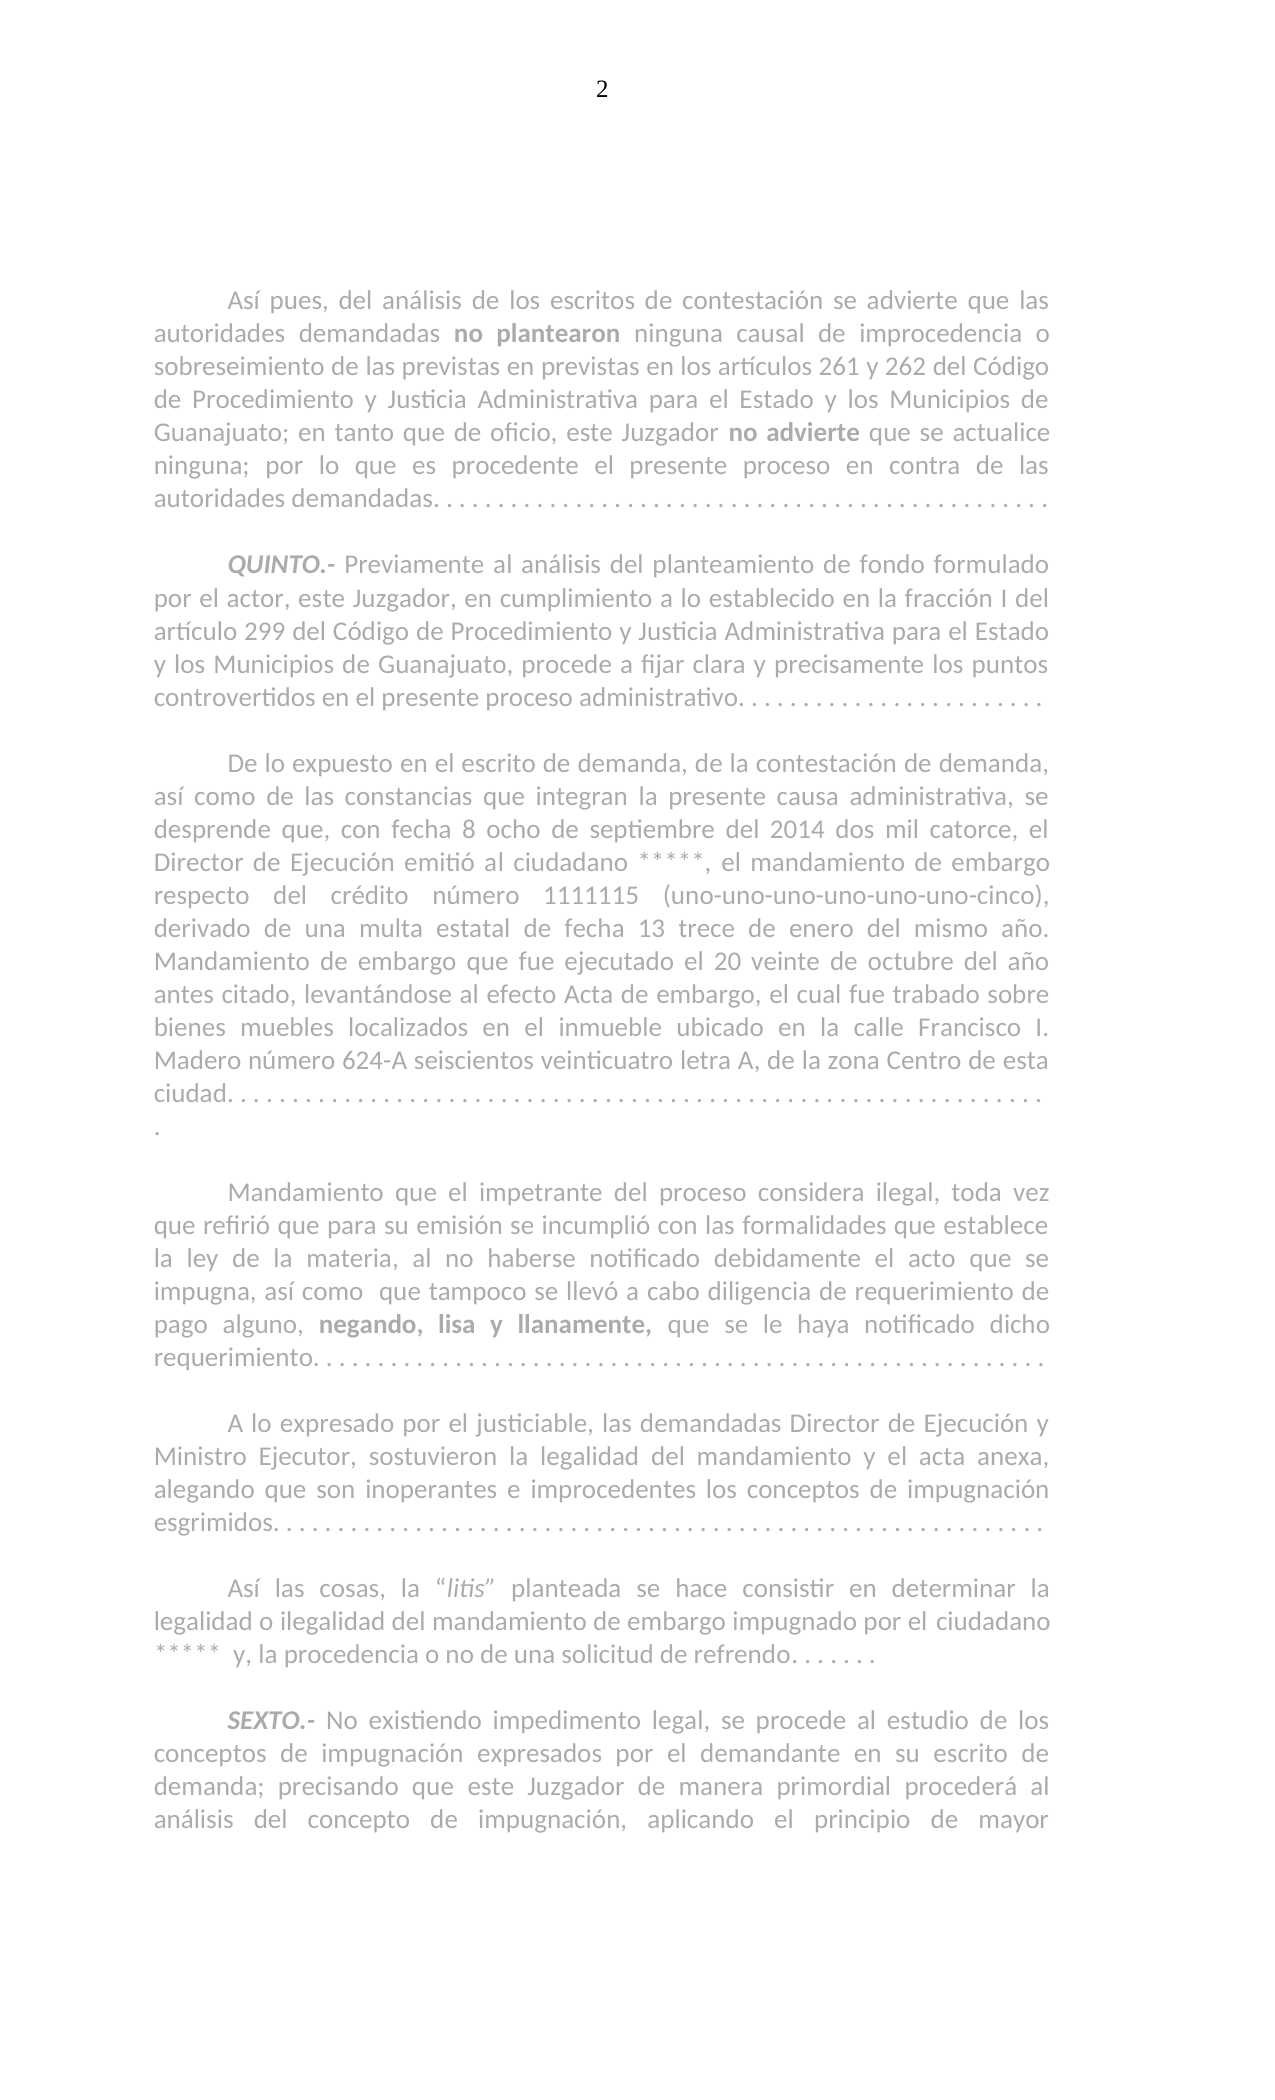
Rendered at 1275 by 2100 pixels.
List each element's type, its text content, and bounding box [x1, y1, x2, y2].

text Mandamiento que el impetrante del proceso considera ilegal, toda vez que refirió que para su emisión se incumplió con las formalidades que establece la ley de la materia, al no haberse notificado debidamente el acto que se impugna, así como que tampoco se llevó a cabo diligencia de requerimiento de pago alguno, negando, lisa y llanamente, que se le haya notificado dicho requerimiento. . . . . . . . . . . . . . . . . . . . . . . . . . . . . . . . . . . . . . . . . . . . . . . . . . . . . . . . . [153, 1175, 1051, 1373]
text De lo expuesto en el escrito de demanda, de la contestación de demanda, así como de las constancias que integran la presente causa administrativa, se desprende que, con fecha 8 ocho de septiembre del 2014 dos mil catorce, el Director de Ejecución emitió al ciudadano *****, el mandamiento de embargo respecto del crédito número 1111115 (uno-uno-uno-uno-uno-uno-cinco), derivado de una multa estatal de fecha 13 trece de enero del mismo año. Mandamiento de embargo que fue ejecutado el 20 veinte de octubre del año antes citado, levantándose al efecto Acta de embargo, el cual fue trabado sobre bienes muebles localizados en el inmueble ubicado en la calle Francisco I. Madero número 624-A seiscientos veinticuatro letra A, de la zona Centro de esta ciudad. . . . . . . . . . . . . . . . . . . . . . . . . . . . . . . . . . . . . . . . . . . . . . . . . . . . . . . . . . . . . . . . [153, 746, 1051, 1142]
text QUINTO.- Previamente al análisis del planteamiento de fondo formulado por el actor, este Juzgador, en cumplimiento a lo establecido en la fracción I del artículo 299 del Código de Procedimiento y Justicia Administrativa para el Estado y los Municipios de Guanajuato, procede a fijar clara y precisamente los puntos controvertidos en el presente proceso administrativo. . . . . . . . . . . . . . . . . . . . . . . . [153, 548, 1051, 713]
text Así las cosas, la “litis” planteada se hace consistir en determinar la legalidad o ilegalidad del mandamiento de embargo impugnado por el ciudadano ***** y, la procedencia o no de una solicitud de refrendo. . . . . . . [153, 1571, 1051, 1670]
text Así pues, del análisis de los escritos de contestación se advierte que las autoridades demandadas no plantearon ninguna causal de improcedencia o sobreseimiento de las previstas en previstas en los artículos 261 y 262 del Código de Procedimiento y Justicia Administrativa para el Estado y los Municipios de Guanajuato; en tanto que de oficio, este Juzgador no advierte que se actualice ninguna; por lo que es procedente el presente proceso en contra de las autoridades demandadas. . . . . . . . . . . . . . . . . . . . . . . . . . . . . . . . . . . . . . . . . . . . . . . . [153, 283, 1051, 515]
text A lo expresado por el justiciable, las demandadas Director de Ejecución y Ministro Ejecutor, sostuvieron la legalidad del mandamiento y el acta anexa, alegando que son inoperantes e improcedentes los conceptos de impugnación esgrimidos. . . . . . . . . . . . . . . . . . . . . . . . . . . . . . . . . . . . . . . . . . . . . . . . . . . . . . . . . . . . [153, 1406, 1051, 1538]
